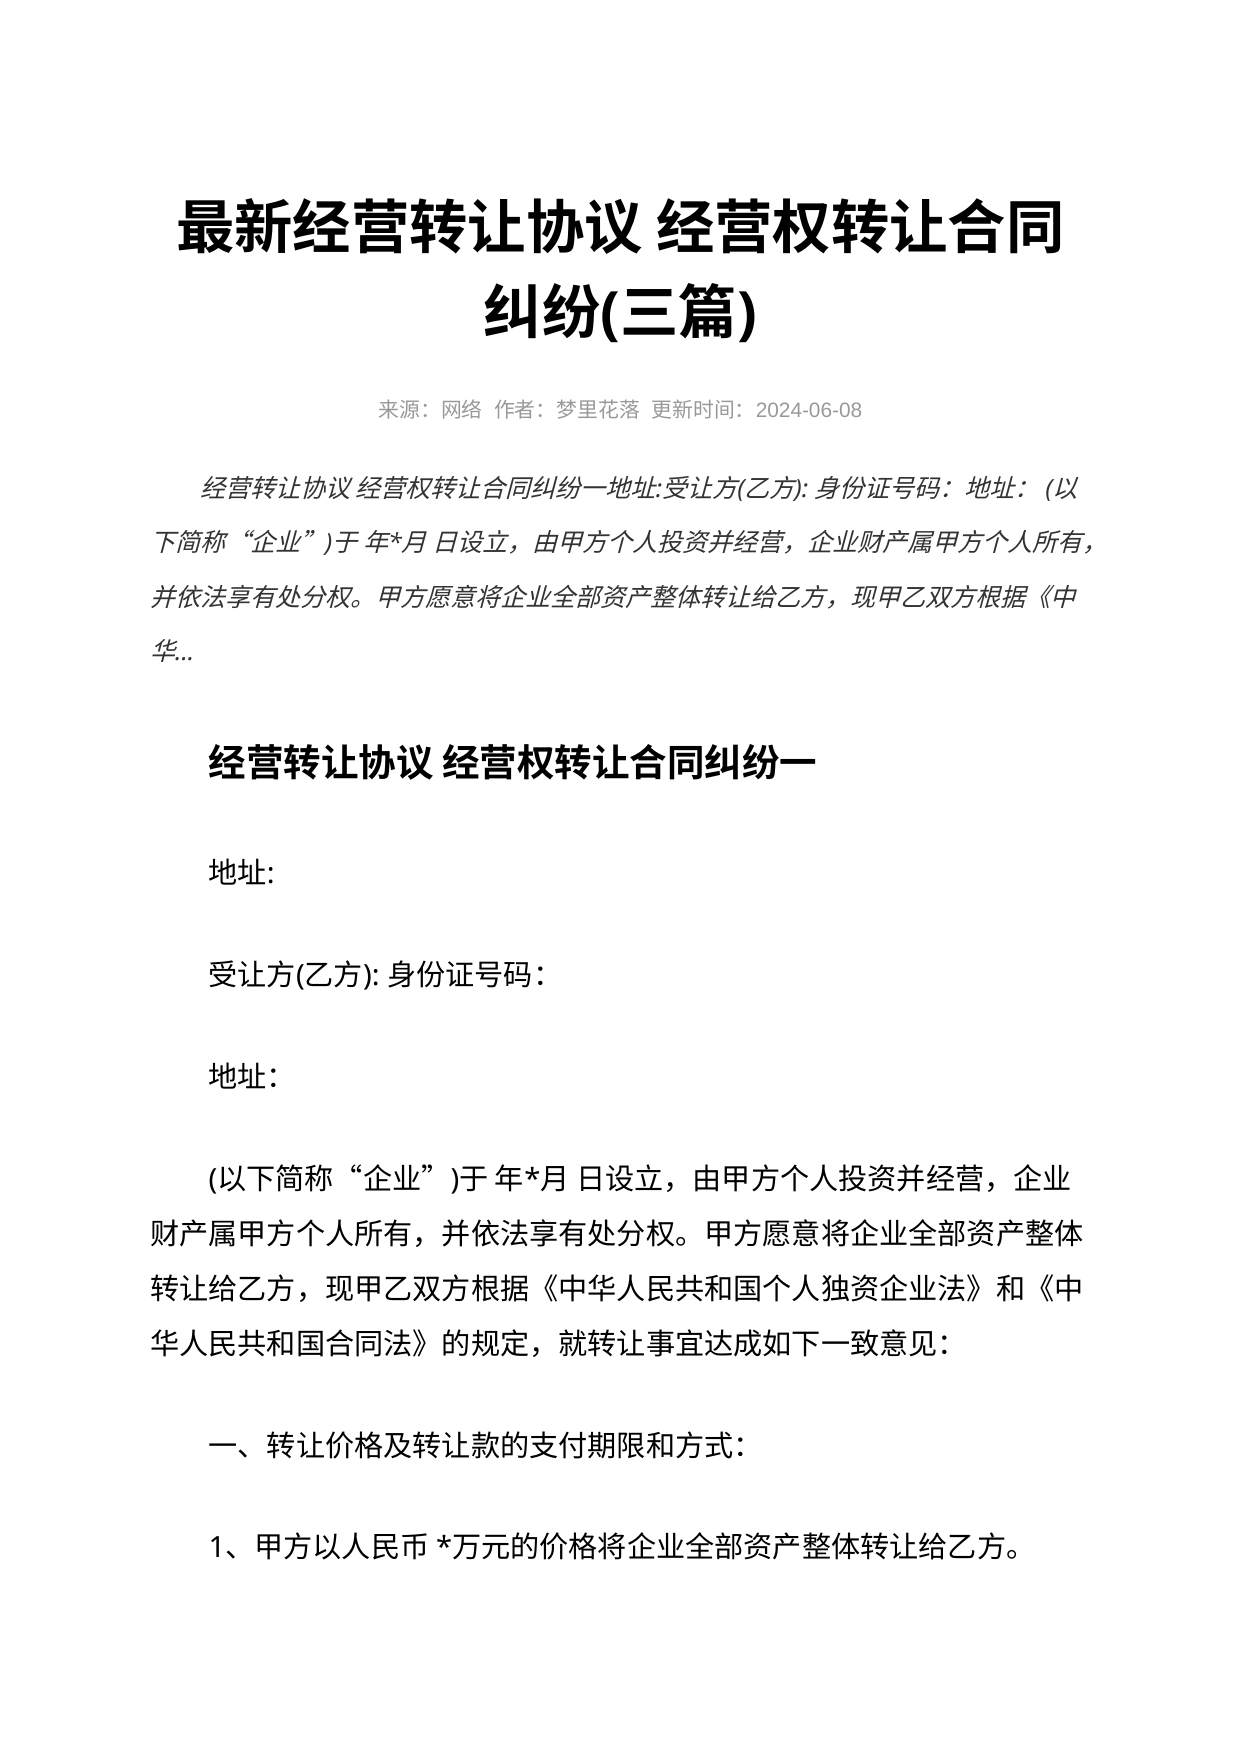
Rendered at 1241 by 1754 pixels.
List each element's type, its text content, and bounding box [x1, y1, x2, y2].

text 地址: [150, 850, 1090, 892]
text 地址： [150, 1054, 1090, 1096]
text 经营转让协议 经营权转让合同纠纷一 [150, 733, 1090, 787]
text 来源：网络 作者：梦里花落 更新时间：2024-06-08 [150, 397, 1090, 421]
text 一、转让价格及转让款的支付期限和方式： [150, 1422, 1090, 1464]
subtitle 最新经营转让协议 经营权转让合同纠纷(三篇) [150, 181, 1090, 351]
text 受让方(乙方): 身份证号码： [150, 952, 1090, 994]
text (以下简称“企业”)于 年*月 日设立，由甲方个人投资并经营，企业财产属甲方个人所有，并依法享有处分权。甲方愿意将企业全部资产整体转让给乙方，现甲乙双方根据《中华人民共和国个人独资企业法》和《中华人民共和国合同法》的规定，就转让事宜达成如下一致意见： [150, 1156, 1090, 1363]
text 经营转让协议 经营权转让合同纠纷一地址:受让方(乙方): 身份证号码：地址： (以下简称“企业”)于 年*月 日设立，由甲方个人投资并经营，企业财产属甲方个人所有，并依法享有处分权。甲方愿意将企业全部资产整体转让给乙方，现甲乙双方根据《中华... [150, 468, 1090, 668]
text 1、甲方以人民币 *万元的价格将企业全部资产整体转让给乙方。 [150, 1524, 1090, 1566]
